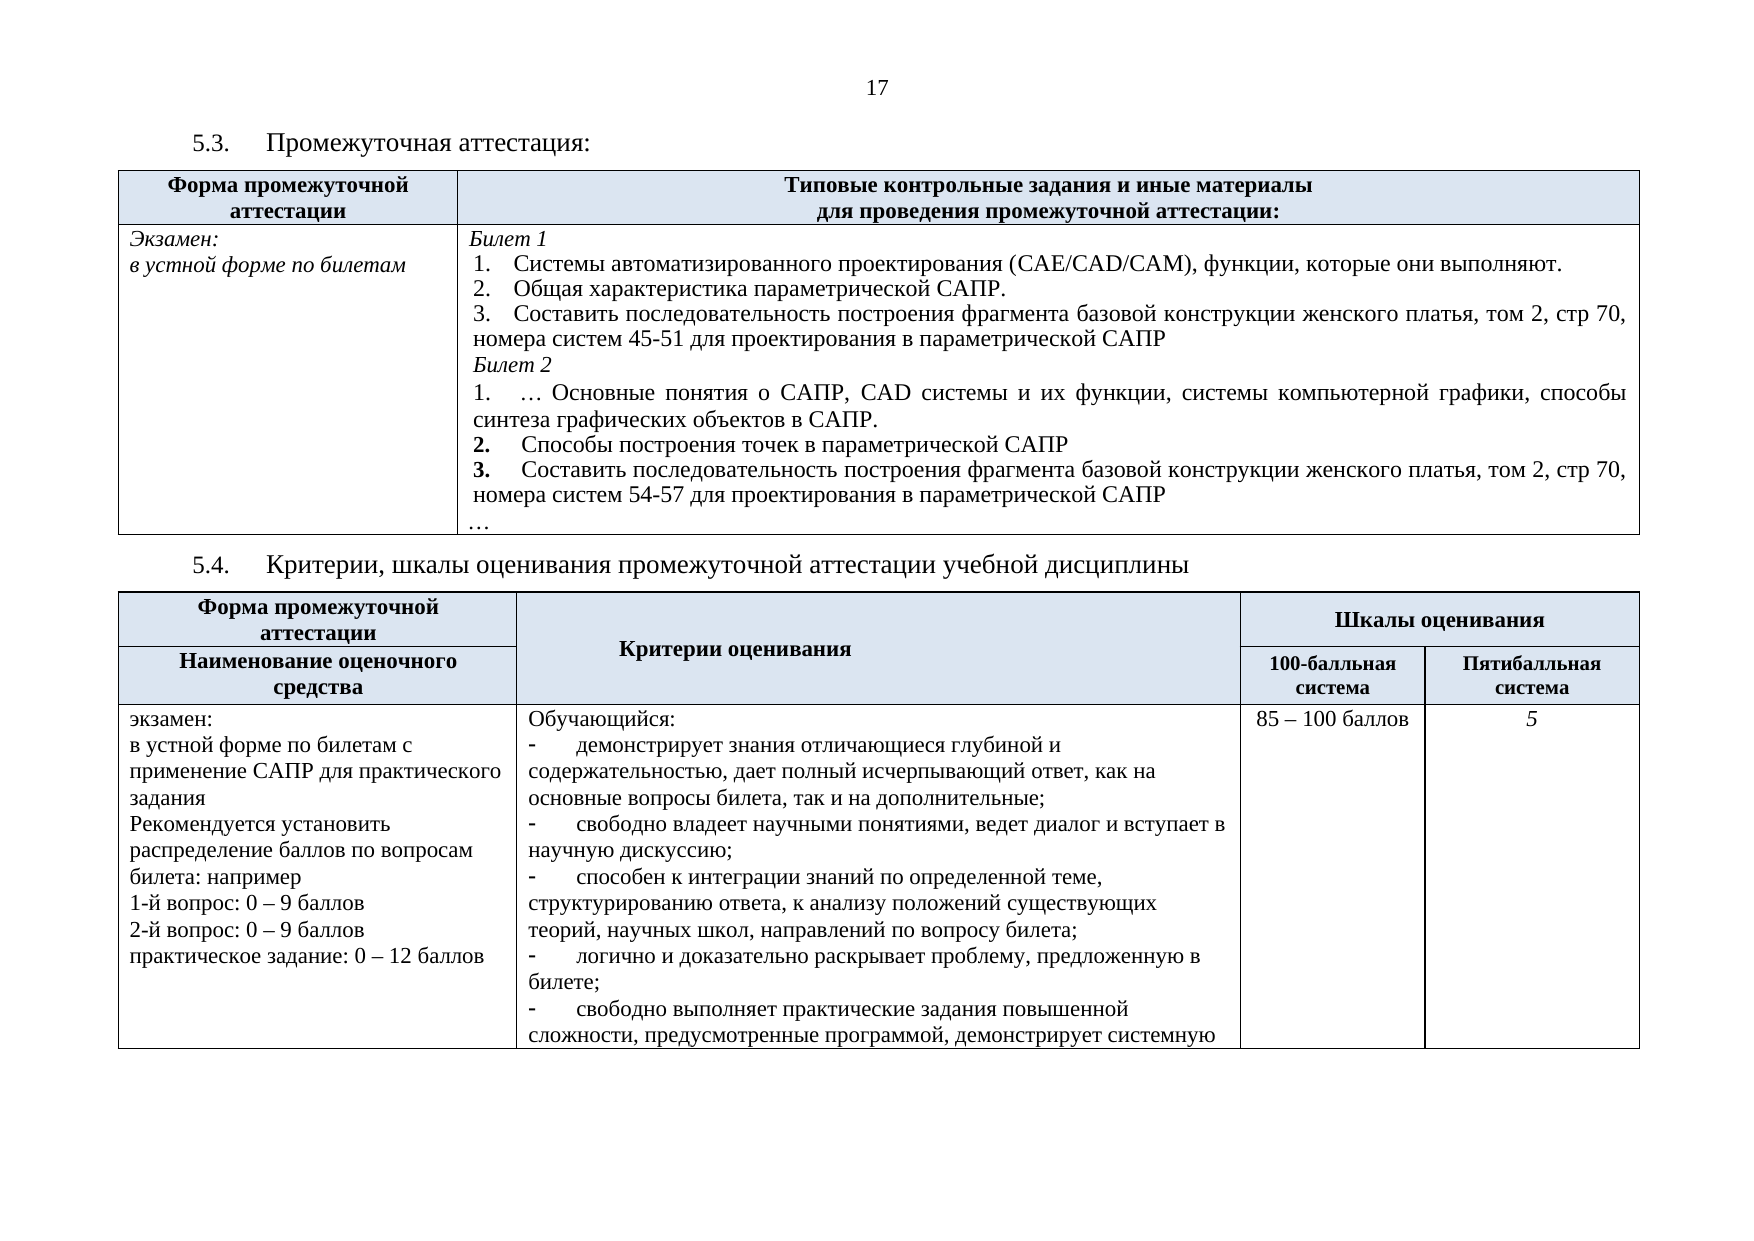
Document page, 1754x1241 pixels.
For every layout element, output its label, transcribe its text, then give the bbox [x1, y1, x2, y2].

table_cell Пятибалльная система [1426, 647, 1639, 704]
table_header Типовые контрольные задания и иные материалы для проведения промежуточной аттестации: [458, 171, 1639, 224]
table_header Шкалы оценивания [1241, 593, 1639, 646]
table_cell 100-балльная система [1241, 647, 1424, 704]
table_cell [517, 705, 1240, 1047]
table_cell 85 – 100 баллов [1241, 705, 1424, 1047]
table_cell 5 [1426, 705, 1639, 1047]
subtitle Промежуточная аттестация: [192, 127, 1636, 158]
table_header Форма промежуточной аттестации [119, 171, 457, 224]
table_cell Наименование оценочного средства [119, 647, 516, 704]
table_cell Экзамен: в устной форме по билетам [119, 225, 457, 534]
table_header Форма промежуточной аттестации [119, 593, 516, 646]
table_cell Билет 1 Системы автоматизированного проектирования (CAE/CAD/CAM), функции, которые они выполняют. Общая характеристика параметрической САПР. Составить последовательность построения фрагмента базовой конструкции женского платья, том 2, стр 70, номера систем 45-51 для проектирования в параметрической САПР Билет 2 … Основные понятия о САПР, CAD системы и их функции, системы компьютерной графики, способы синтеза графических объектов в САПР. Способы построения точек в параметрической САПР Составить последовательность построения фрагмента базовой конструкции женского платья, том 2, стр 70, номера систем 54-57 для проектирования в параметрической САПР … [458, 225, 1639, 534]
subtitle Критерии, шкалы оценивания промежуточной аттестации учебной дисциплины [192, 548, 1636, 579]
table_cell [119, 705, 516, 1047]
table_header Критерии оценивания [517, 593, 1240, 704]
